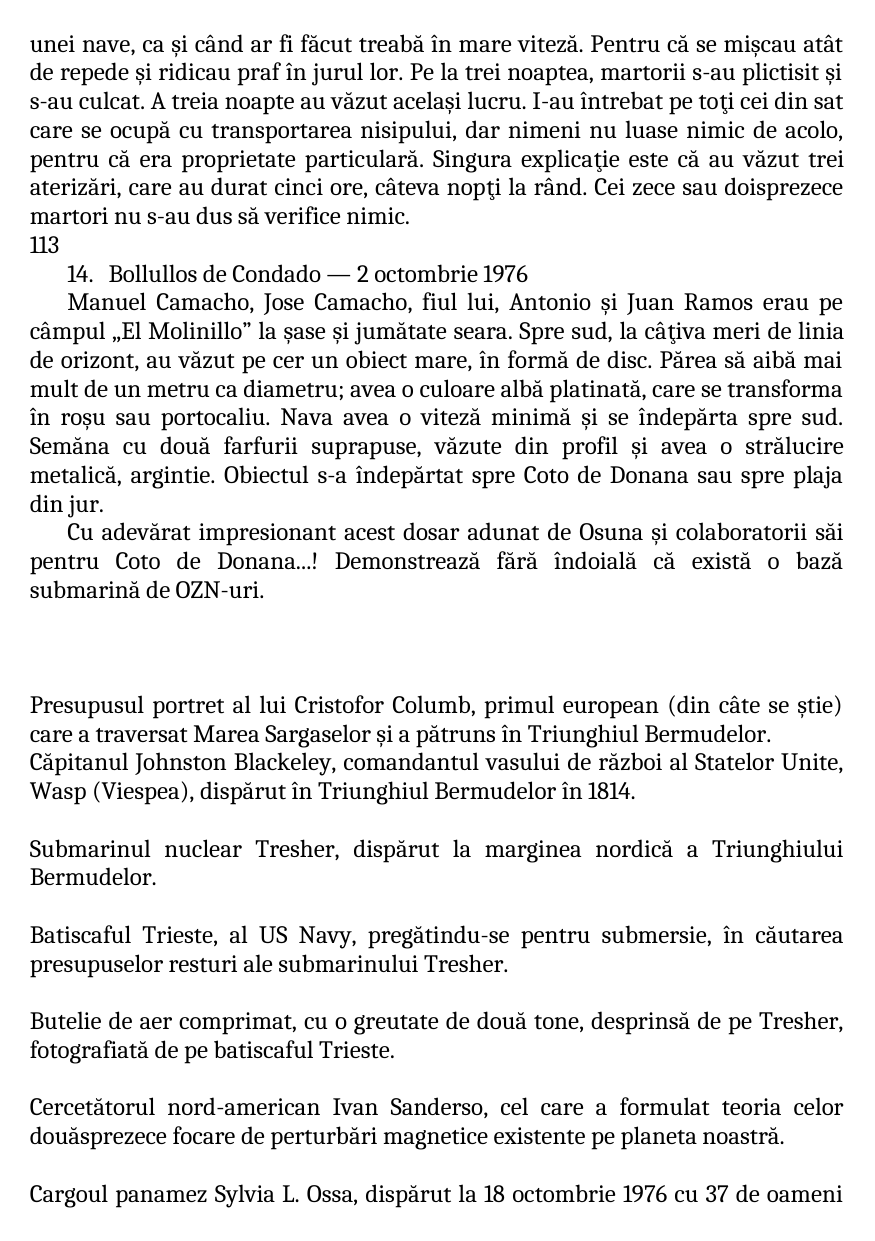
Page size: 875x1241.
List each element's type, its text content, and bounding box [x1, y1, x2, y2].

text Butelie de aer comprimat, cu o greutate de două tone, desprinsă de pe Tresher, fotografiată de pe batiscaful Trieste. [29, 1007, 844, 1064]
text Căpitanul Johnston Blackeley, comandantul vasului de război al Statelor Unite, Wasp (Viespea), dispărut în Triunghiul Bermudelor în 1814. [29, 748, 844, 806]
text Cu adevărat impresionant acest dosar adunat de Osuna şi colaboratorii săi pentru Coto de Donana...! Demonstrează fără îndoială că există o bază submarină de OZN-uri. [29, 518, 844, 604]
text Batiscaful Trieste, al US Navy, pregătindu-se pentru submersie, în căutarea presupuselor resturi ale submarinului Tresher. [29, 921, 844, 978]
text Manuel Camacho, Jose Camacho, fiul lui, Antonio şi Juan Ramos erau pe câmpul „El Molinillo” la şase şi jumătate seara. Spre sud, la câţiva meri de linia de orizont, au văzut pe cer un obiect mare, în formă de disc. Părea să aibă mai mult de un metru ca diametru; avea o culoare albă platinată, care se transforma în roşu sau portocaliu. Nava avea o viteză minimă şi se îndepărta spre sud. Semăna cu două farfurii suprapuse, văzute din profil şi avea o strălucire metalică, argintie. Obiectul s-a îndepărtat spre Coto de Donana sau spre plaja din jur. [29, 288, 844, 518]
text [29, 29, 844, 231]
text Cercetătorul nord-american Ivan Sanderso, cel care a formulat teoria celor douăsprezece focare de perturbări magnetice existente pe planeta noastră. [29, 1093, 844, 1151]
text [29, 1179, 844, 1208]
text 113 [29, 231, 844, 259]
text Presupusul portret al lui Cristofor Columb, primul european (din câte se ştie) care a traversat Marea Sargaselor şi a pătruns în Triunghiul Bermudelor. [29, 691, 844, 748]
text Submarinul nuclear Tresher, dispărut la marginea nordică a Triunghiului Bermudelor. [29, 834, 844, 892]
text 14. Bollullos de Condado — 2 octombrie 1976 [29, 259, 844, 288]
